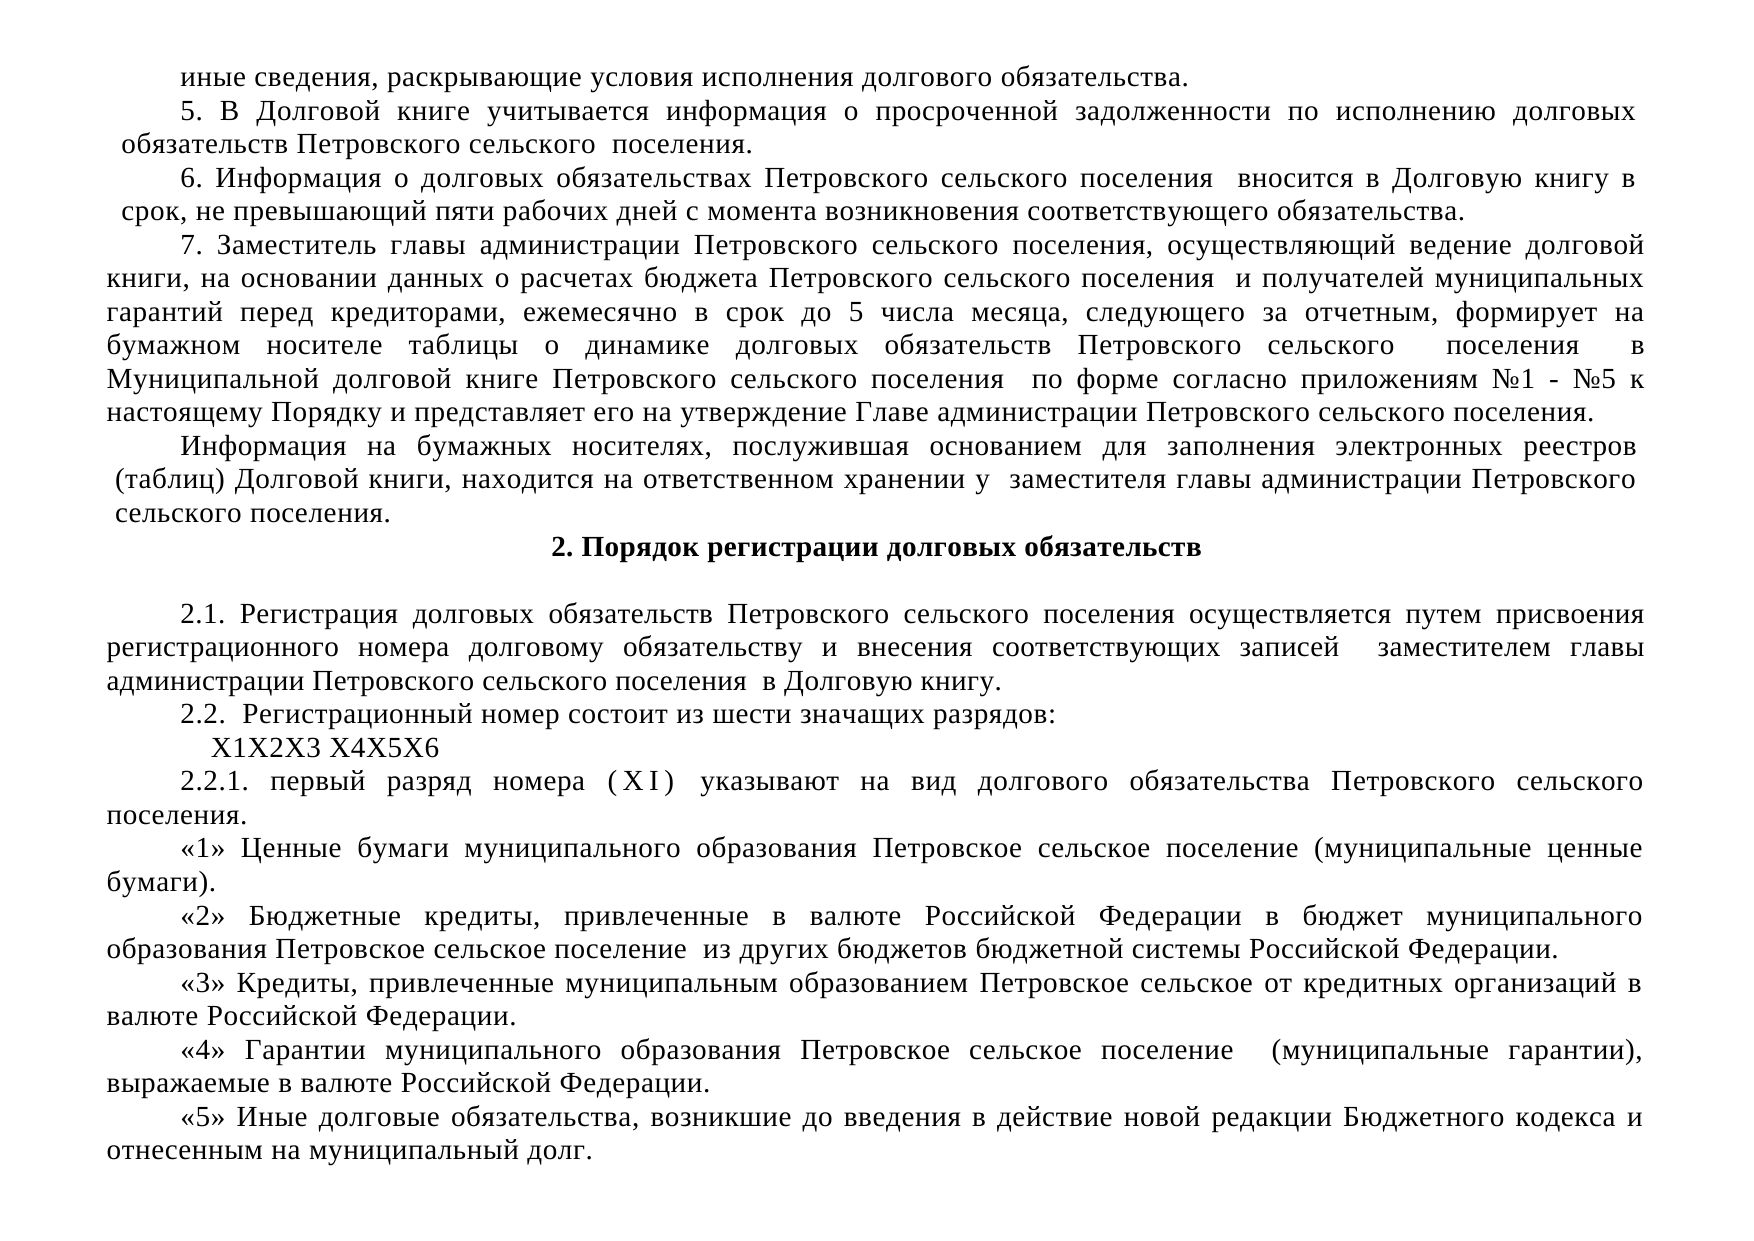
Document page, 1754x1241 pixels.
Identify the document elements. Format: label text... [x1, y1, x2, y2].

text «5» Иные долговые обязательства, возникшие до введения в действие новой редакции Бюджетного кодекса и отнесенным на муниципальный долг. [106, 1099, 1646, 1166]
text «1» Ценные бумаги муниципального образования Петровское сельское поселение (муниципальные ценные бумаги). [106, 831, 1646, 898]
text 2.2. Регистрационный номер состоит из шести значащих разрядов: [106, 696, 1648, 730]
text 7. Заместитель главы администрации Петровского сельского поселения, осуществляющий ведение долговой книги, на основании данных о расчетах бюджета Петровского сельского поселения и получателей муниципальных гарантий перед кредиторами, ежемесячно в срок до 5 числа месяца, следующего за отчетным, формирует на бумажном носителе таблицы о динамике долговых обязательств Петровского сельского поселения в Муниципальной долговой книге Петровского сельского поселения по форме согласно приложениям №1 - №5 к настоящему Порядку и представляет его на утверждение Главе администрации Петровского сельского поселения. [106, 227, 1648, 428]
text Информация на бумажных носителях, послужившая основанием для заполнения электронных реестров (таблиц) Долговой книги, находится на ответственном хранении у заместителя главы администрации Петровского сельского поселения. [115, 428, 1639, 529]
text «2» Бюджетные кредиты, привлеченные в валюте Российской Федерации в бюджет муниципального образования Петровское сельское поселение из других бюджетов бюджетной системы Российской Федерации. [106, 898, 1646, 965]
text «4» Гарантии муниципального образования Петровское сельское поселение (муниципальные гарантии), выражаемые в валюте Российской Федерации. [106, 1032, 1646, 1099]
text 2.1. Регистрация долговых обязательств Петровского сельского поселения осуществляется путем присвоения регистрационного номера долговому обязательству и внесения соответствующих записей заместителем главы администрации Петровского сельского поселения в Долговую книгу. [106, 596, 1648, 696]
text 2.2.1. первый разряд номера (XI) указывают на вид долгового обязательства Петровского сельского поселения. [106, 763, 1646, 831]
text X1X2X3 Х4Х5Х6 [108, 730, 1648, 763]
text «3» Кредиты, привлеченные муниципальным образованием Петровское сельское от кредитных организаций в валюте Российской Федерации. [106, 965, 1646, 1032]
text 2. Порядок регистрации долговых обязательств [106, 529, 1648, 562]
text иные сведения, раскрывающие условия исполнения долгового обязательства. [106, 59, 1639, 93]
text 5. В Долговой книге учитывается информация о просроченной задолженности по исполнению долговых обязательств Петровского сельского поселения. [121, 93, 1639, 160]
text 6. Информация о долговых обязательствах Петровского сельского поселения вносится в Долговую книгу в срок, не превышающий пяти рабочих дней с момента возникновения соответствующего обязательства. [121, 160, 1639, 227]
